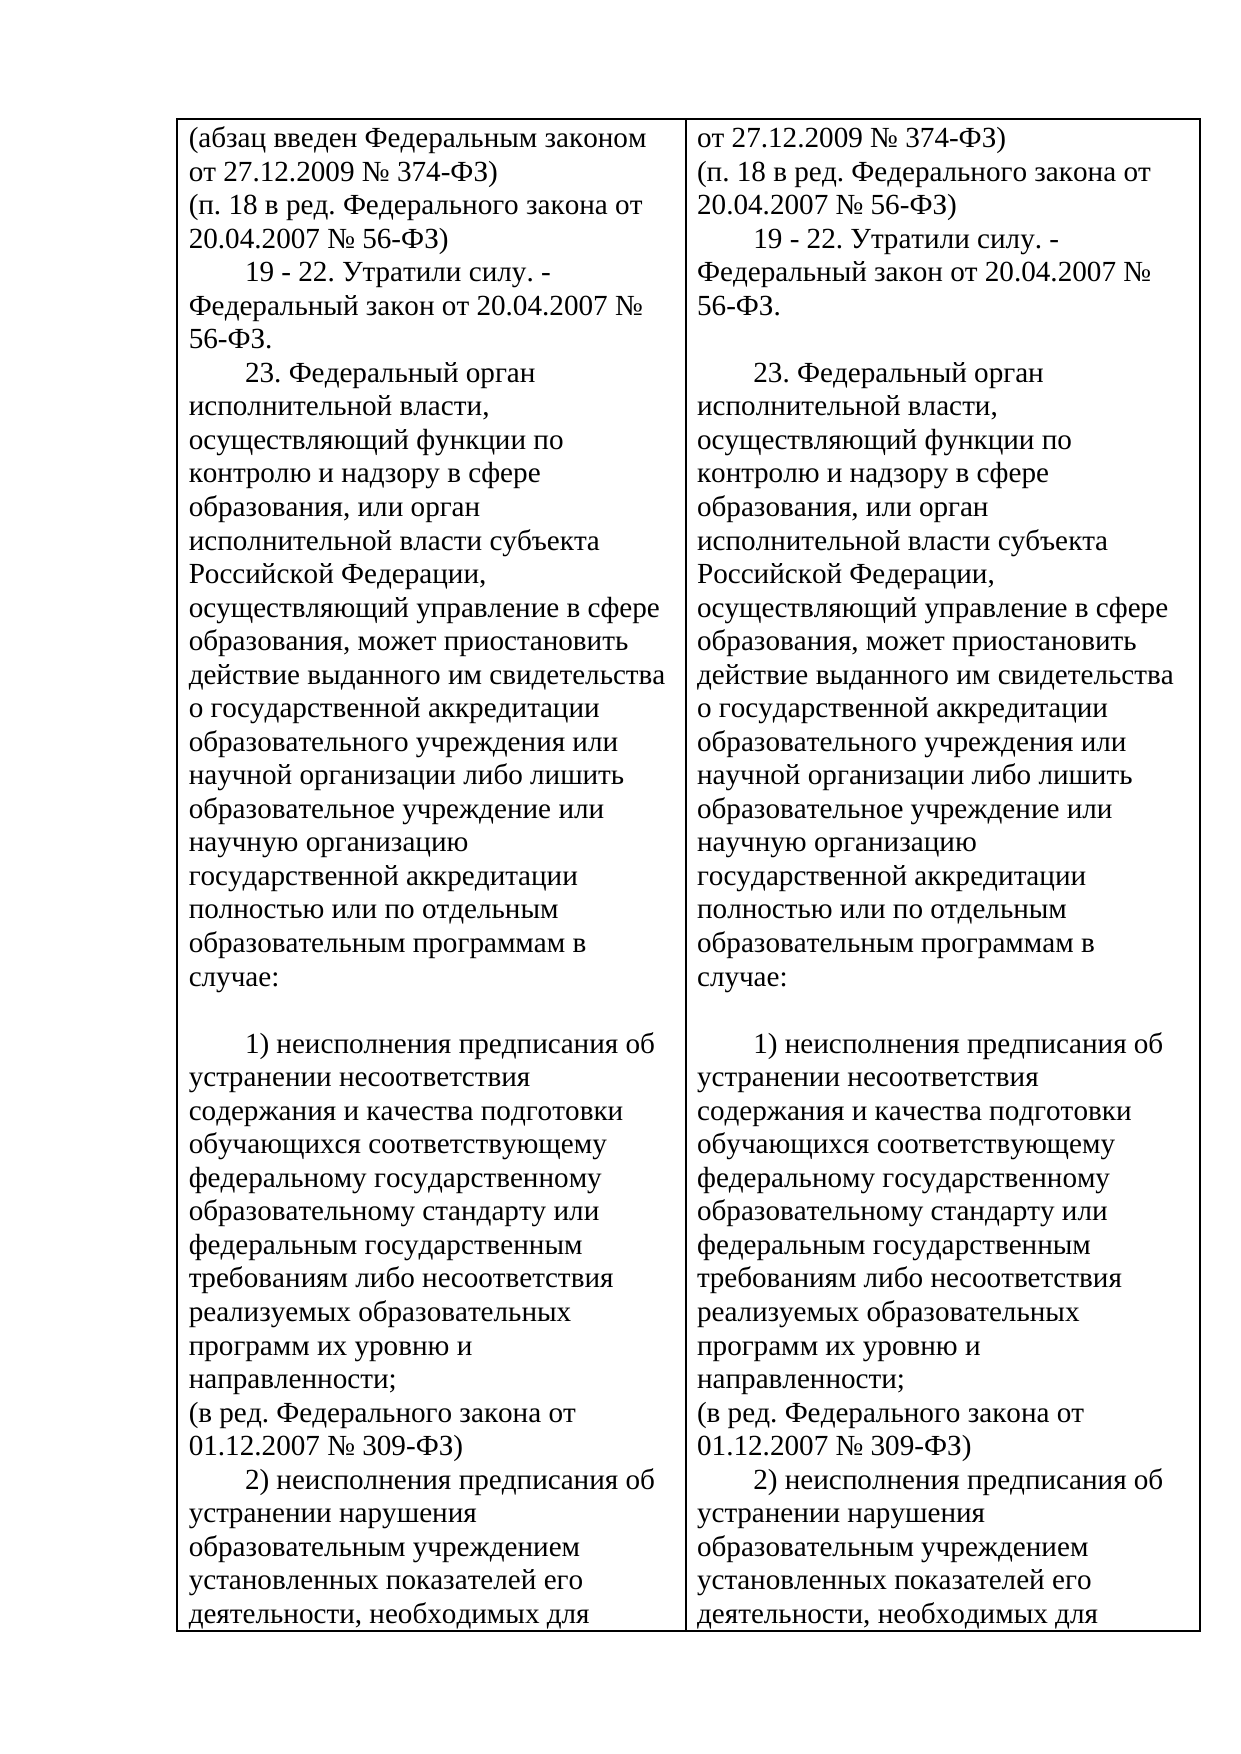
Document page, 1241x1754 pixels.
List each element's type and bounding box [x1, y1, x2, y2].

table_cell [687, 120, 1199, 1629]
table_cell [178, 120, 685, 1629]
table_cell [1201, 118, 1210, 1629]
